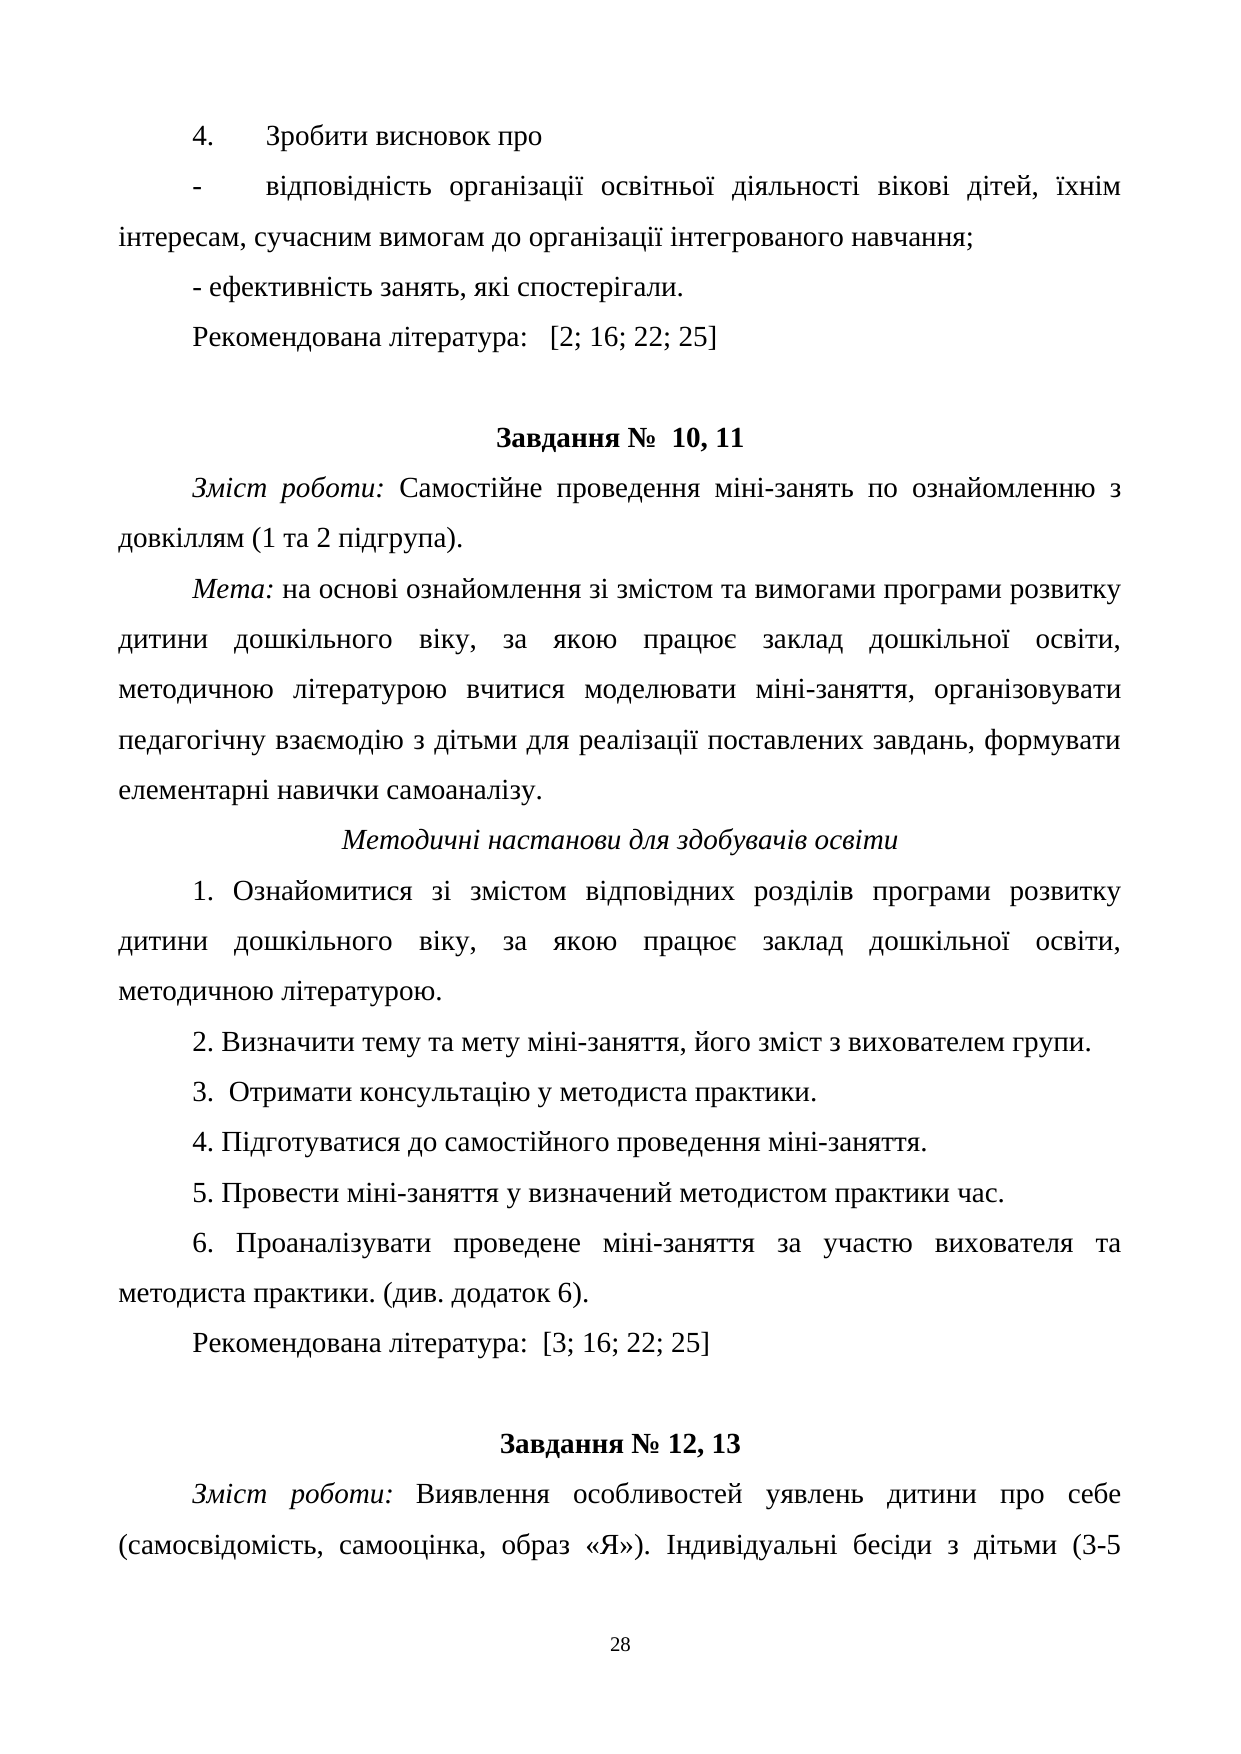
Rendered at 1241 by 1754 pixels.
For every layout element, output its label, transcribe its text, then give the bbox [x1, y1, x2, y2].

text 1. Ознайомитися зі змістом відповідних розділів програми розвитку дитини дошкільного віку, за якою працює заклад дошкільної освіти, методичною літературою. [118, 873, 1122, 1007]
text 5. Провести міні-заняття у визначений методистом практики час. [118, 1175, 1122, 1208]
text 6. Проаналізувати проведене міні-заняття за участю вихователя та методиста практики. (див. додаток 6). [118, 1225, 1122, 1309]
text Завдання № 12, 13 [118, 1426, 1122, 1460]
text Завдання № 10, 11 [118, 420, 1122, 453]
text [118, 1477, 1122, 1560]
list відповідність організації освітньої діяльності вікові дітей, їхнім інтересам, сучасним вимогам до організації інтегрованого навчання; [118, 168, 1122, 252]
text 2. Визначити тему та мету міні-заняття, його зміст з вихователем групи. [118, 1024, 1122, 1057]
text Методичні настанови для здобувачів освіти [118, 822, 1122, 856]
text - ефективність занять, які спостерігали. [118, 269, 1122, 303]
text Рекомендована література: [3; 16; 22; 25] [118, 1326, 1122, 1359]
list Зробити висновок про [118, 118, 1122, 152]
text Рекомендована література: [2; 16; 22; 25] [118, 319, 1122, 353]
text 3. Отримати консультацію у методиста практики. [118, 1074, 1122, 1108]
text 4. Підготуватися до самостійного проведення міні-заняття. [118, 1124, 1122, 1158]
text Зміст роботи: Самостійне проведення міні-занять по ознайомленню з довкіллям (1 та 2 підгрупа). [118, 470, 1122, 554]
text Мета: на основі ознайомлення зі змістом та вимогами програми розвитку дитини дошкільного віку, за якою працює заклад дошкільної освіти, методичною літературою вчитися моделювати міні-заняття, організовувати педагогічну взаємодію з дітьми для реалізації поставлених завдань, формувати елементарні навички самоаналізу. [118, 571, 1122, 806]
